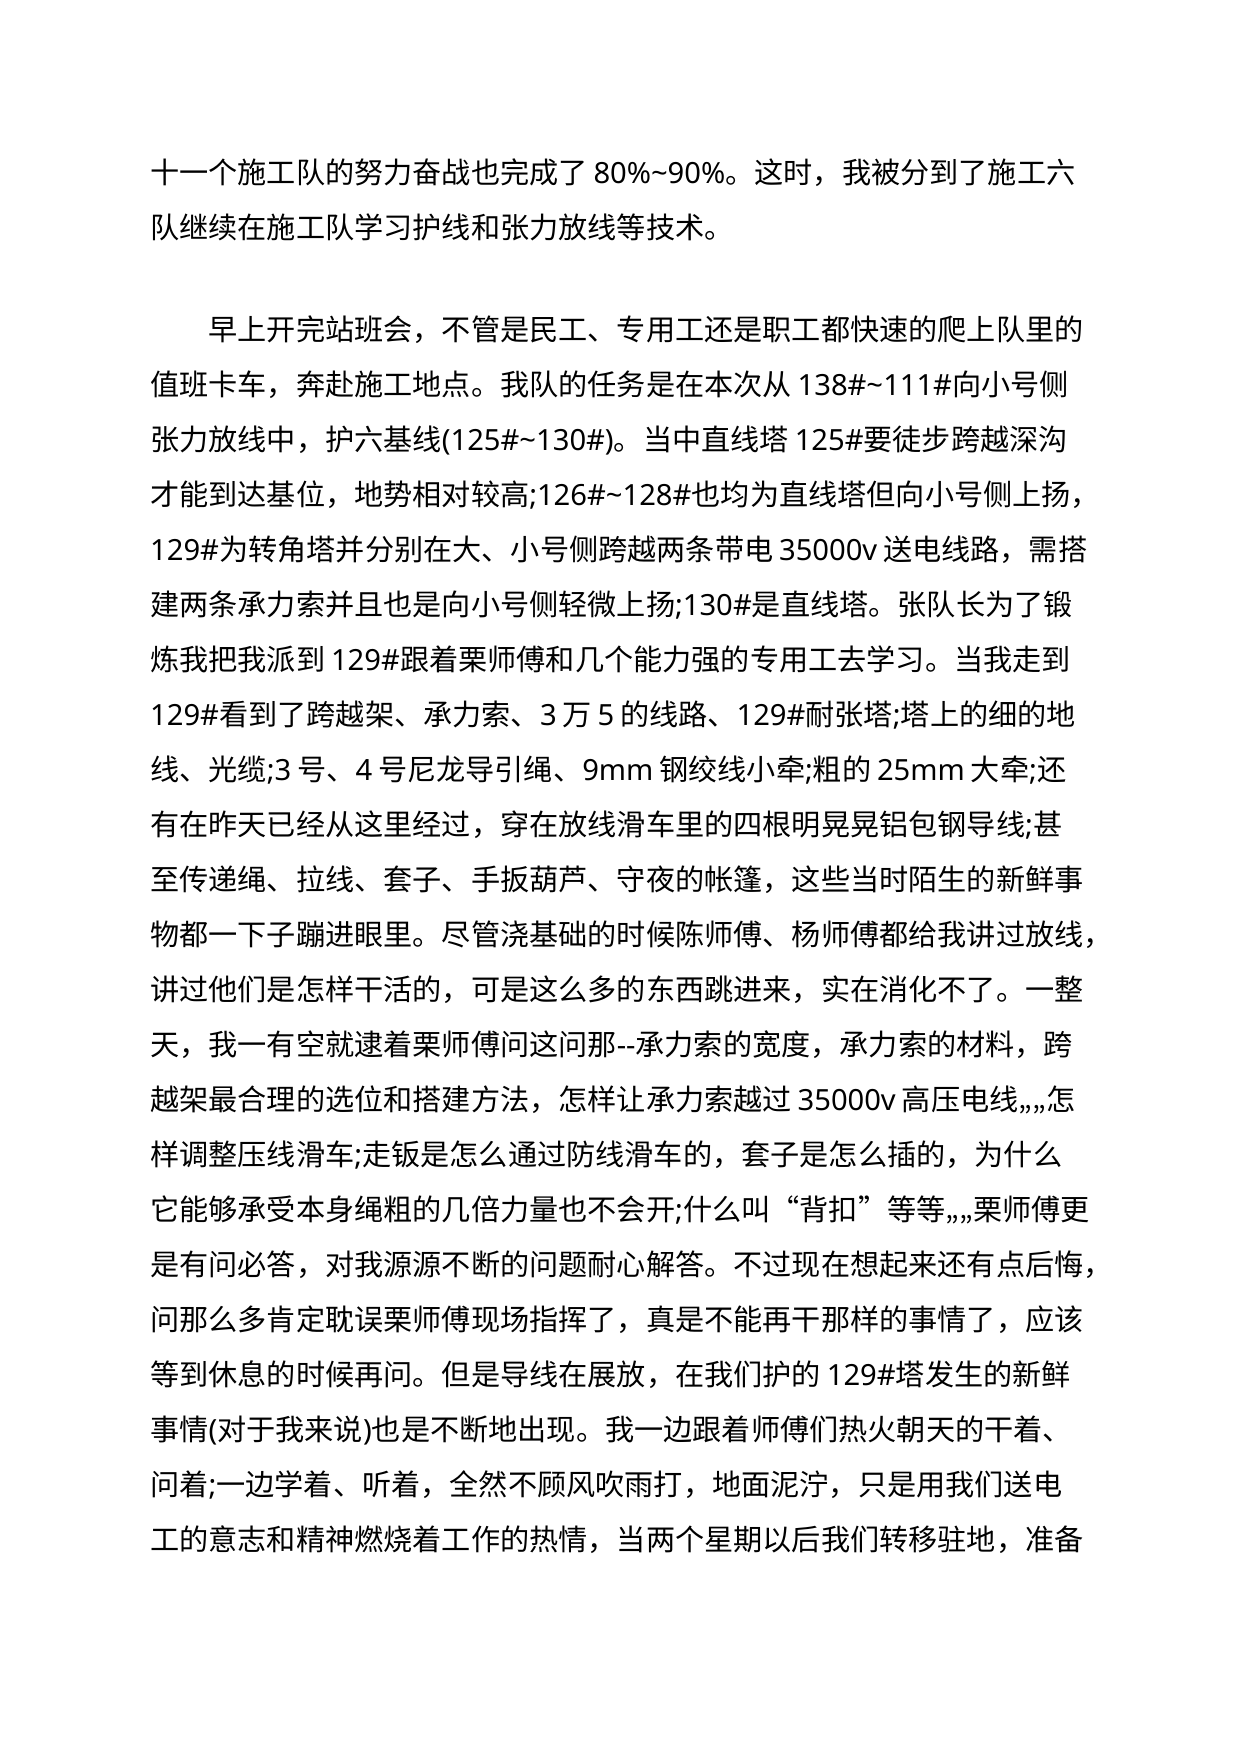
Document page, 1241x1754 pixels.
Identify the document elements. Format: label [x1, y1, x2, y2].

text [150, 150, 1090, 247]
text [150, 307, 1090, 1558]
